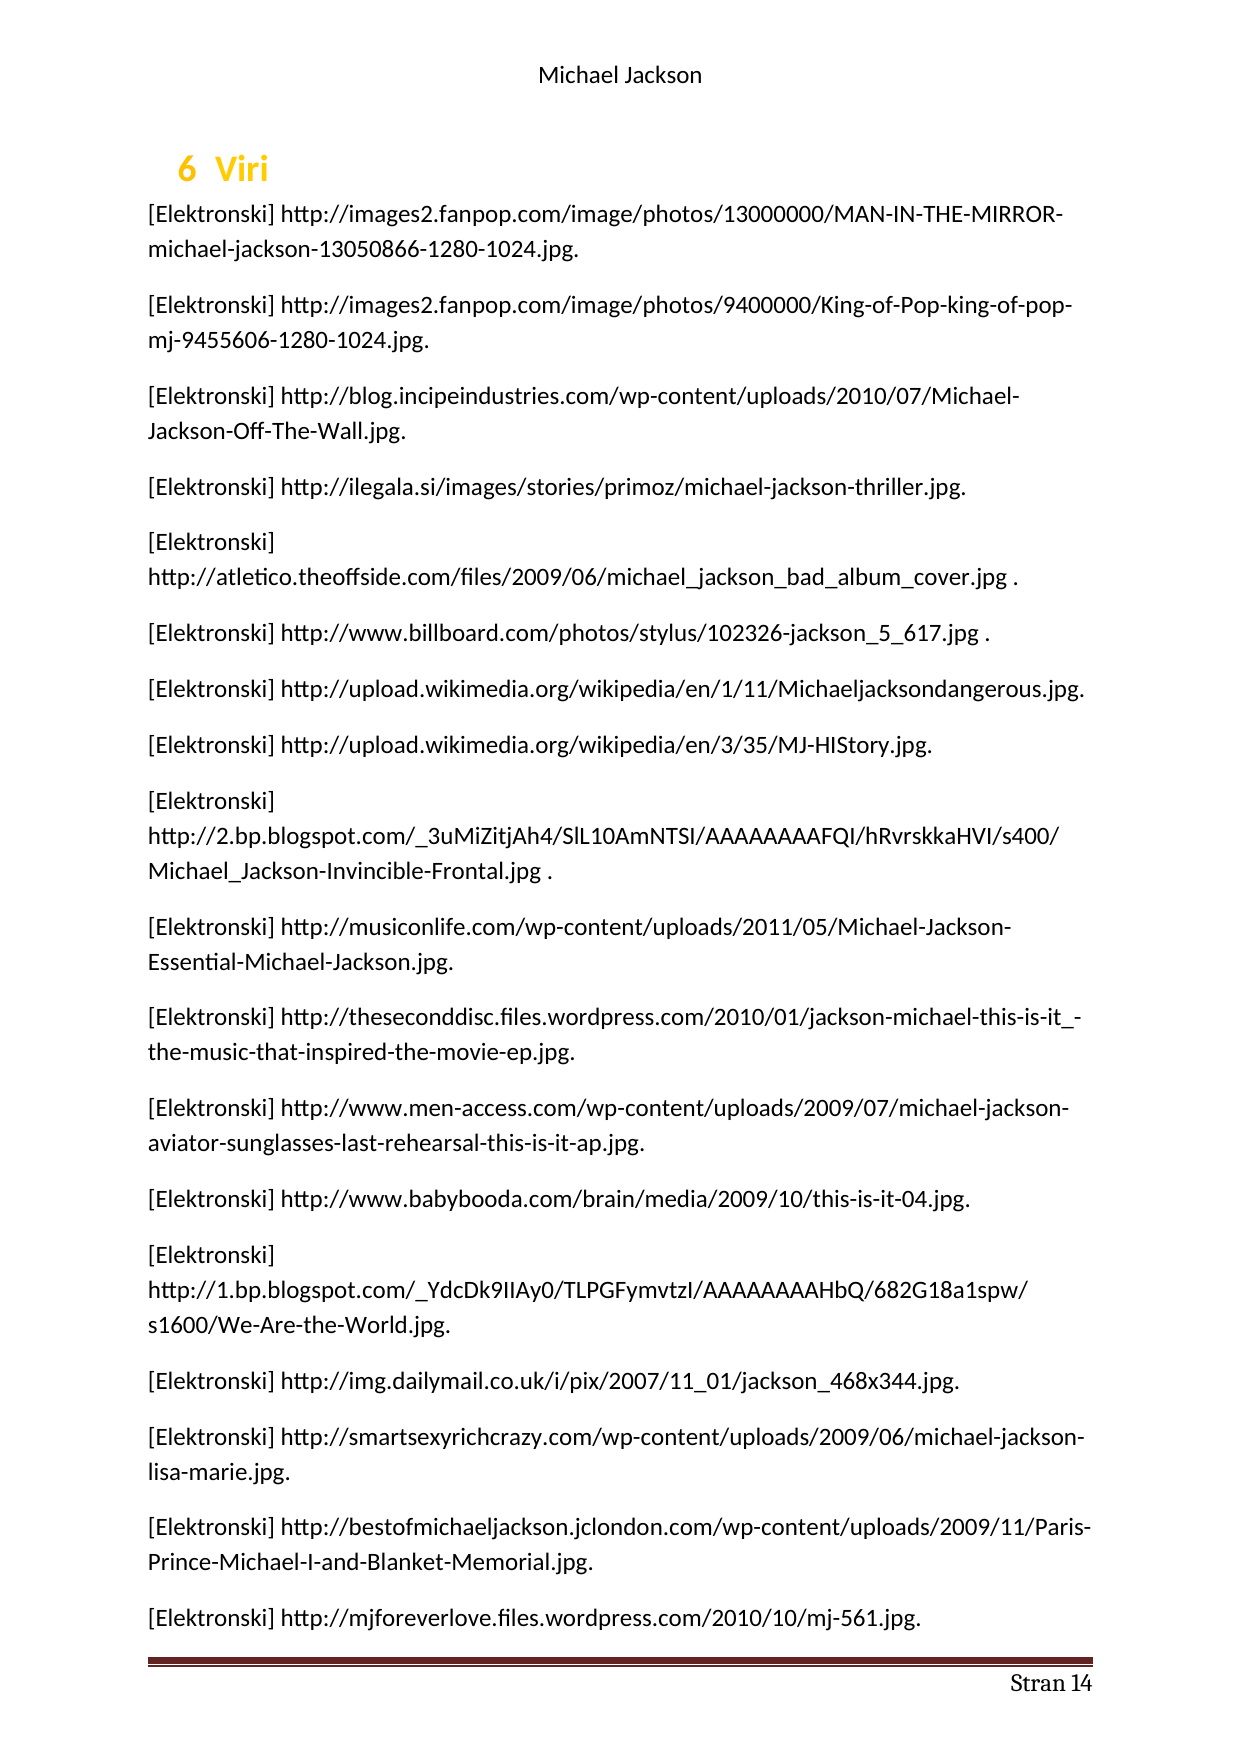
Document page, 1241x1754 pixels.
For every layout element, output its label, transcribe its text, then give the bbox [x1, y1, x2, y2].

text [Elektronski] http://images2.fanpop.com/image/photos/9400000/King-of-Pop-king-of-pop-mj-9455606-1280-1024.jpg. [148, 289, 1093, 354]
text [Elektronski] http://www.babybooda.com/brain/media/2009/10/this-is-it-04.jpg. [148, 1183, 1093, 1214]
text [Elektronski] http://www.men-access.com/wp-content/uploads/2009/07/michael-jackson-aviator-sunglasses-last-rehearsal-this-is-it-ap.jpg. [148, 1092, 1093, 1158]
text [Elektronski] http://img.dailymail.co.uk/i/pix/2007/11_01/jackson_468x344.jpg. [148, 1365, 1093, 1395]
text [Elektronski] http://www.billboard.com/photos/stylus/102326-jackson_5_617.jpg . [148, 617, 1093, 648]
text [Elektronski] http://upload.wikimedia.org/wikipedia/en/3/35/MJ-HIStory.jpg. [148, 729, 1093, 759]
text [Elektronski] http://musiconlife.com/wp-content/uploads/2011/05/Michael-Jackson-Essential-Michael-Jackson.jpg. [148, 911, 1093, 976]
text [Elektronski] http://bestofmichaeljackson.jclondon.com/wp-content/uploads/2009/11/Paris-Prince-Michael-I-and-Blanket-Memorial.jpg. [148, 1511, 1093, 1577]
text [Elektronski] http://mjforeverlove.files.wordpress.com/2010/10/mj-561.jpg. [148, 1602, 1093, 1633]
text [Elektronski] http://blog.incipeindustries.com/wp-content/uploads/2010/07/Michael-Jackson-Off-The-Wall.jpg. [148, 380, 1093, 445]
text [Elektronski] http://ilegala.si/images/stories/primoz/michael-jackson-thriller.jpg. [148, 471, 1093, 501]
subtitle Viri [177, 145, 1093, 191]
text [Elektronski] http://upload.wikimedia.org/wikipedia/en/1/11/Michaeljacksondangerous.jpg. [148, 673, 1093, 704]
text [Elektronski] http://1.bp.blogspot.com/_YdcDk9IIAy0/TLPGFymvtzI/AAAAAAAAHbQ/682G18a1spw/s1600/We-Are-the-World.jpg. [148, 1239, 1093, 1339]
text [Elektronski] http://theseconddisc.files.wordpress.com/2010/01/jackson-michael-this-is-it_-the-music-that-inspired-the-movie-ep.jpg. [148, 1001, 1093, 1067]
text [Elektronski] http://2.bp.blogspot.com/_3uMiZitjAh4/SlL10AmNTSI/AAAAAAAAFQI/hRvrskkaHVI/s400/Michael_Jackson-Invincible-Frontal.jpg . [148, 785, 1093, 885]
text [Elektronski] http://atletico.theoffside.com/files/2009/06/michael_jackson_bad_album_cover.jpg . [148, 526, 1093, 592]
text [Elektronski] http://images2.fanpop.com/image/photos/13000000/MAN-IN-THE-MIRROR-michael-jackson-13050866-1280-1024.jpg. [148, 198, 1093, 264]
text [Elektronski] http://smartsexyrichcrazy.com/wp-content/uploads/2009/06/michael-jackson-lisa-marie.jpg. [148, 1421, 1093, 1486]
